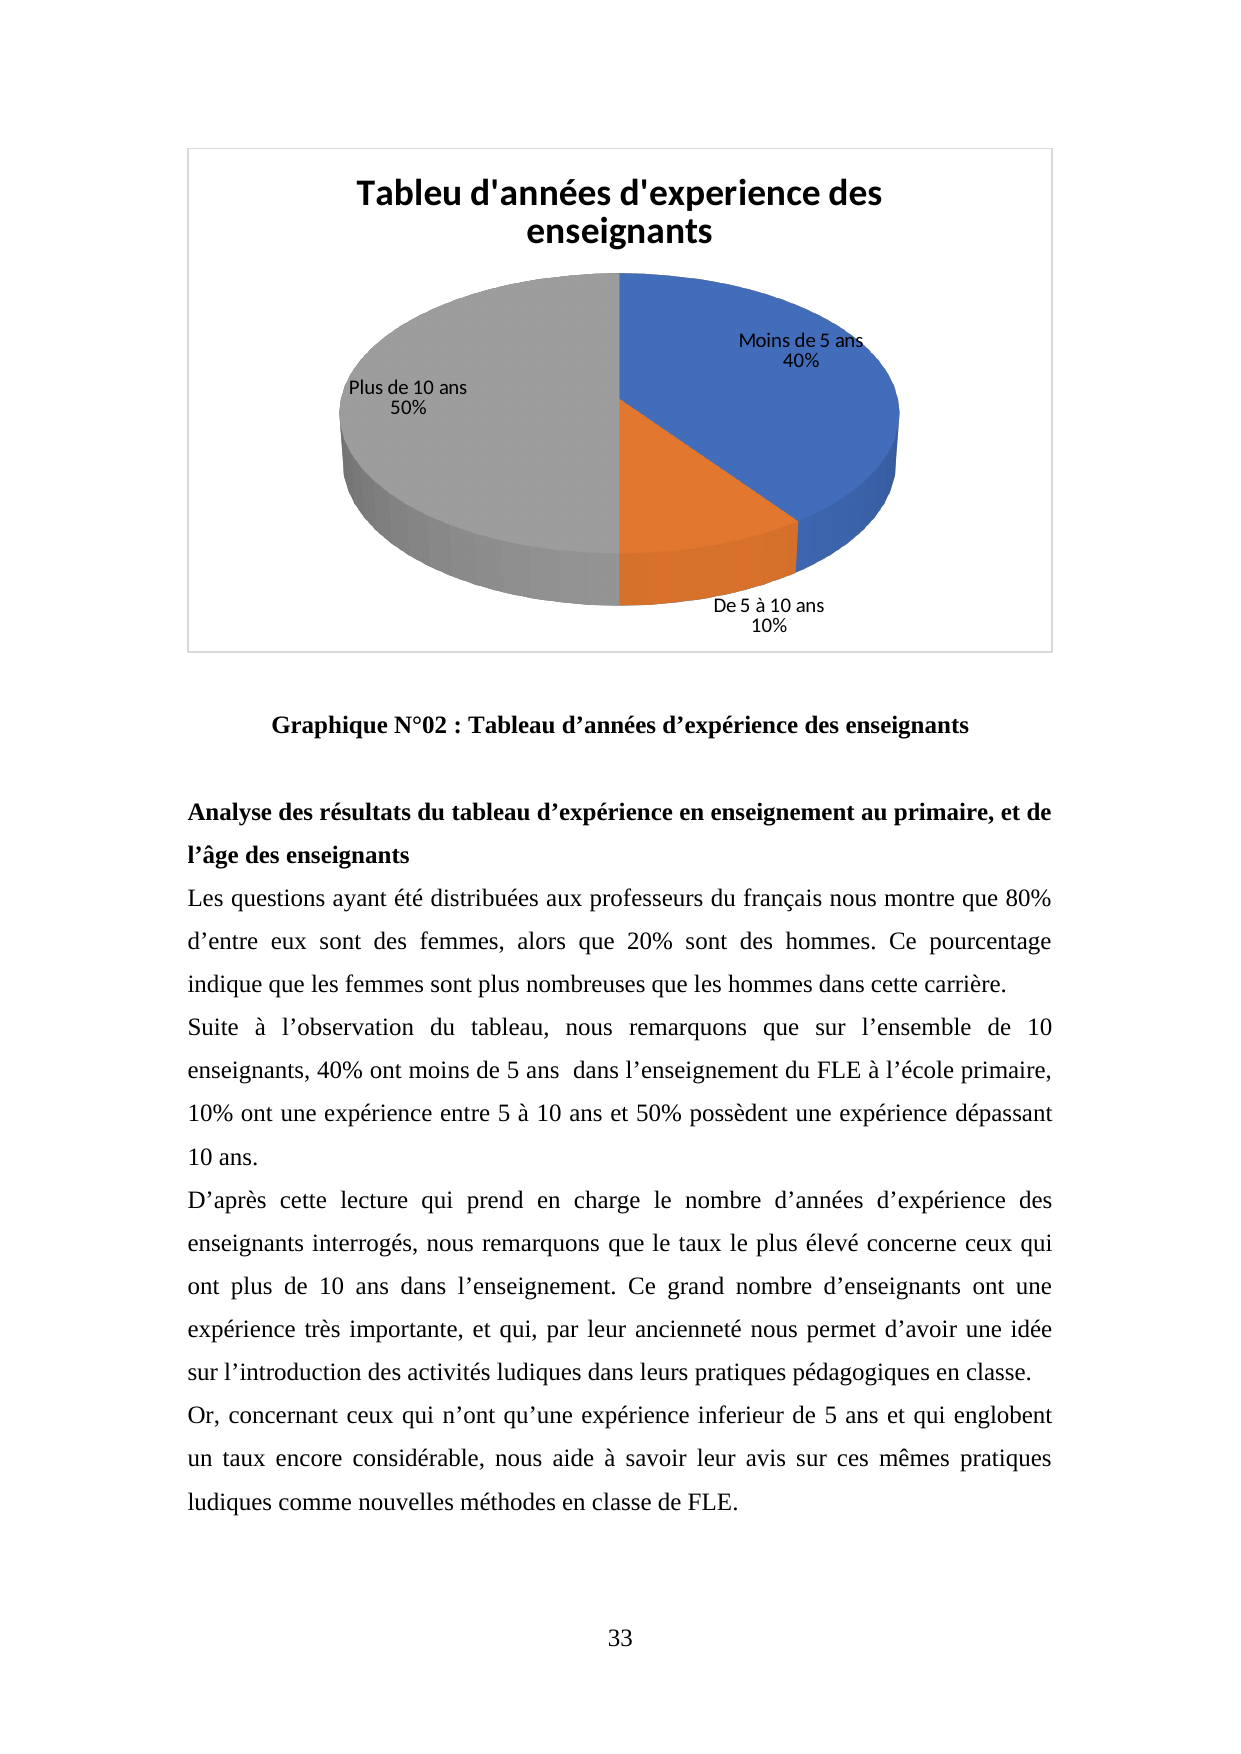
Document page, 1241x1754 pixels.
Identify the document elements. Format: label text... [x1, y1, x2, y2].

text Analyse des résultats du tableau d’expérience en enseignement au primaire, et de l’âge des enseignants [187, 797, 1053, 868]
text Graphique N°02 : Tableau d’années d’expérience des enseignants [187, 710, 1053, 739]
text Or, concernant ceux qui n’ont qu’une expérience inferieur de 5 ans et qui englobent un taux encore considérable, nous aide à savoir leur avis sur ces mêmes pratiques ludiques comme nouvelles méthodes en classe de FLE. [187, 1400, 1053, 1515]
text Suite à l’observation du tableau, nous remarquons que sur l’ensemble de 10 enseignants, 40% ont moins de 5 ans dans l’enseignement du FLE à l’école primaire, 10% ont une expérience entre 5 à 10 ans et 50% possèdent une expérience dépassant 10 ans. [187, 1012, 1053, 1170]
text Les questions ayant été distribuées aux professeurs du français nous montre que 80% d’entre eux sont des femmes, alors que 20% sont des hommes. Ce pourcentage indique que les femmes sont plus nombreuses que les hommes dans cette carrière. [187, 883, 1053, 998]
text D’après cette lecture qui prend en charge le nombre d’années d’expérience des enseignants interrogés, nous remarquons que le taux le plus élevé concerne ceux qui ont plus de 10 ans dans l’enseignement. Ce grand nombre d’enseignants ont une expérience très importante, et qui, par leur ancienneté nous permet d’avoir une idée sur l’introduction des activités ludiques dans leurs pratiques pédagogiques en classe. [187, 1185, 1053, 1386]
